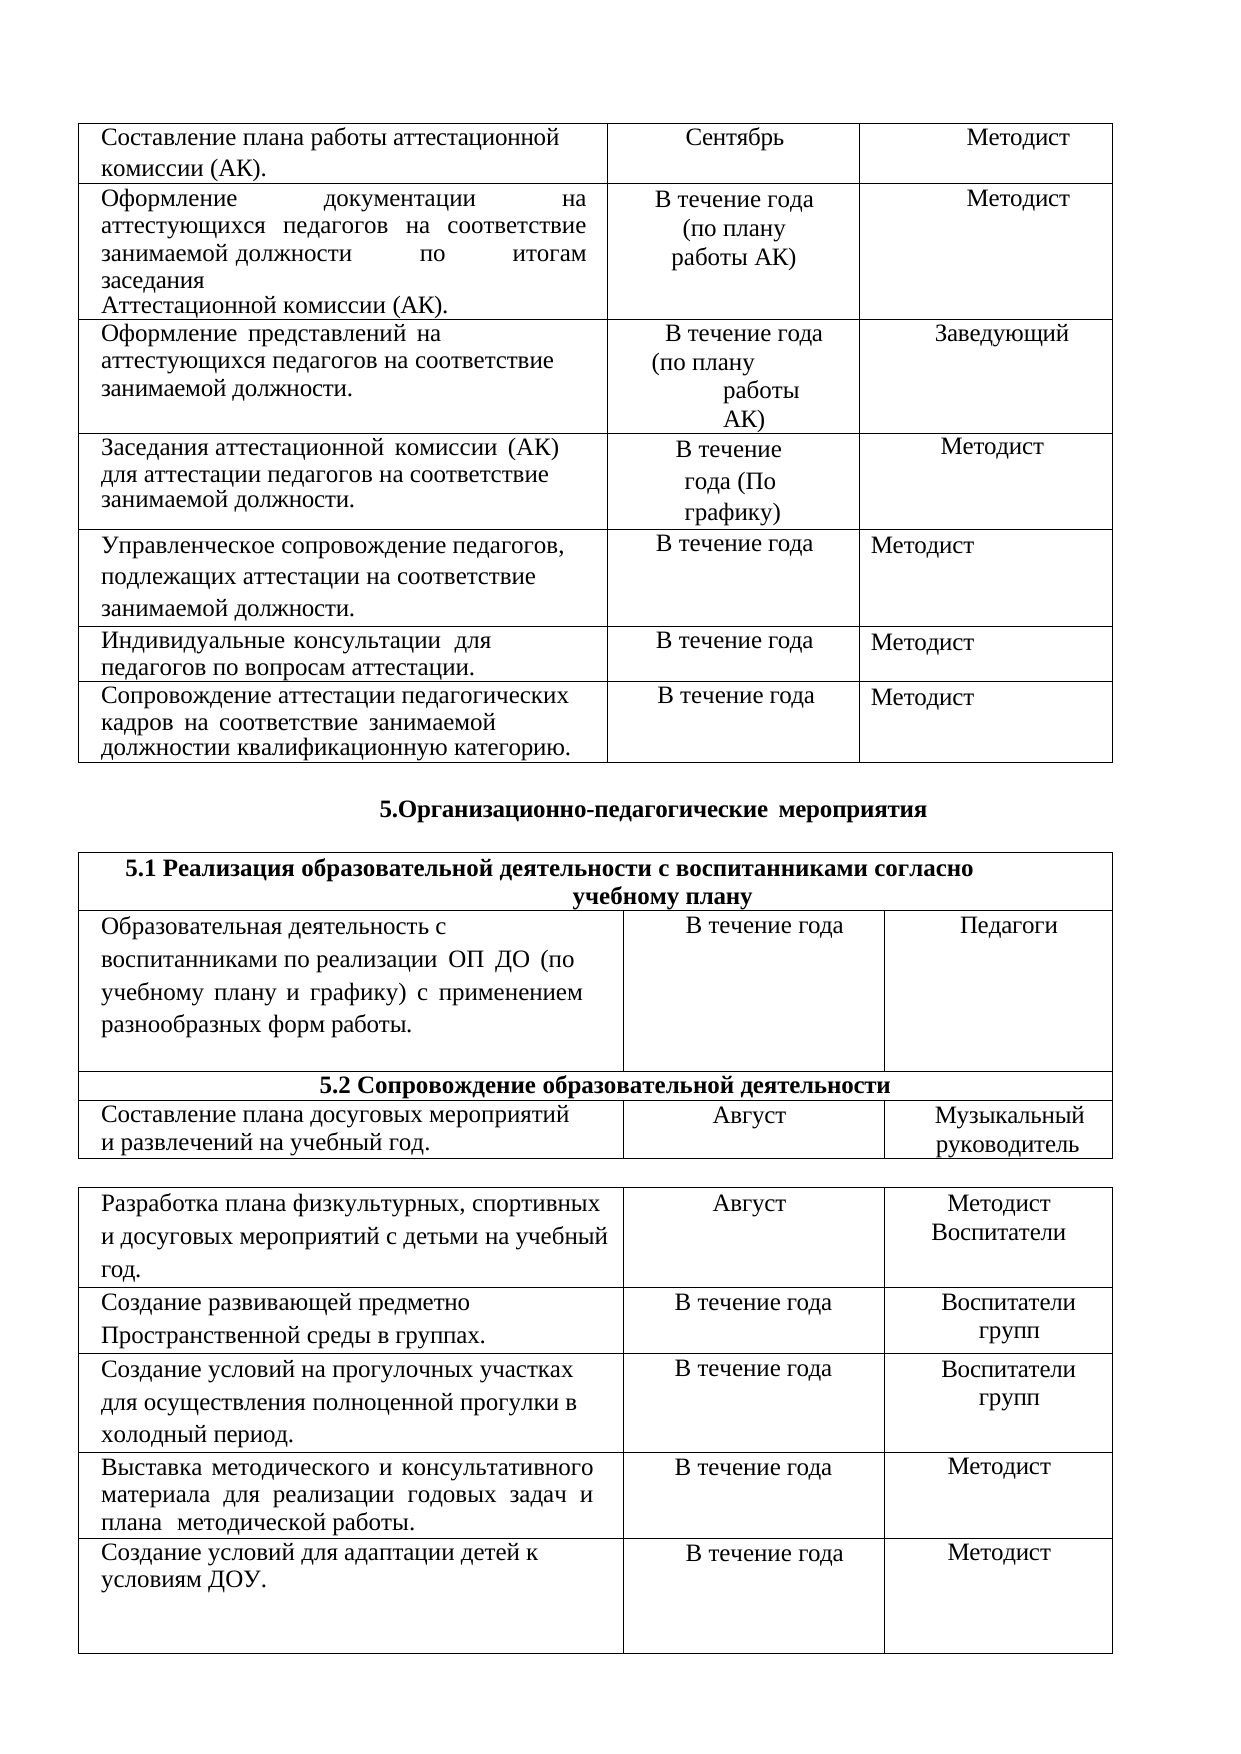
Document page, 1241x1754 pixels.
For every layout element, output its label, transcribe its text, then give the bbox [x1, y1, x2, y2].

table_cell Оформление документации на аттестующихся педагогов на соответствие занимаемой должности по итогам заседания Аттестационной комиссии (АК). [79, 184, 607, 318]
table_cell Выставка методического и консультативного материала для реализации годовых задач и плана методической работы. [79, 1453, 623, 1538]
table_cell В течение года [624, 1354, 884, 1452]
table_cell Методист [860, 434, 1112, 529]
table_cell 5.2 Сопровождение образовательной деятельности [79, 1072, 1112, 1099]
table_cell Оформление представлений на аттестующихся педагогов на соответствие занимаемой должности. [79, 320, 607, 433]
table_cell Методист [860, 682, 1112, 762]
table_cell Заведующий [860, 320, 1112, 433]
table_cell Создание развивающей предметно Пространственной среды в группах. [79, 1288, 623, 1353]
table_cell Составление плана работы аттестационной комиссии (АК). [79, 124, 607, 183]
table_cell Сопровождение аттестации педагогических кадров на соответствие занимаемой должностии квалификационную категорию. [79, 682, 607, 762]
table_cell В течение года (по плану работы АК) [608, 184, 859, 318]
table_header Методист Воспитатели [885, 1188, 1112, 1287]
table_cell В течение года [624, 1288, 884, 1353]
table_cell В течение года [624, 1539, 884, 1653]
table_cell Заседания аттестационной комиссии (АК) для аттестации педагогов на соответствие занимаемой должности. [79, 434, 607, 529]
table_cell Создание условий для адаптации детей к условиям ДОУ. [79, 1539, 623, 1653]
table_cell Составление плана досуговых мероприятий и развлечений на учебный год. [79, 1101, 623, 1158]
text 5.Организационно-педагогические мероприятия [379, 794, 1209, 823]
table_cell Управленческое сопровождение педагогов, подлежащих аттестации на соответствие занимаемой должности. [79, 530, 607, 626]
table_cell В течение года [624, 911, 884, 1071]
table_cell Методист [885, 1453, 1112, 1538]
table_cell Методист [860, 124, 1112, 183]
table_cell Методист [860, 530, 1112, 626]
table_header Август [624, 1188, 884, 1287]
table_cell В течение года [608, 682, 859, 762]
table_cell Методист [885, 1539, 1112, 1653]
table_cell Образовательная деятельность с воспитанниками по реализации ОП ДО (по учебному плану и графику) с применением разнообразных форм работы. [79, 911, 623, 1071]
table_cell Педагоги [885, 911, 1112, 1071]
table_cell Воспитатели групп [885, 1288, 1112, 1353]
table_cell Создание условий на прогулочных участках для осуществления полноценной прогулки в холодный период. [79, 1354, 623, 1452]
table_cell В течение года [608, 530, 859, 626]
table_cell В течение года (по плану работы АК) [608, 320, 859, 433]
table_header Разработка плана физкультурных, спортивных и досуговых мероприятий с детьми на учебный год. [79, 1188, 623, 1287]
table_cell Методист [860, 184, 1112, 318]
table_cell Август [624, 1101, 884, 1158]
table_cell В течение года [624, 1453, 884, 1538]
table_cell Сентябрь [608, 124, 859, 183]
table_cell Воспитатели групп [885, 1354, 1112, 1452]
table_header 5.1 Реализация образовательной деятельности с воспитанниками согласно учебному плану [79, 853, 1112, 910]
table_cell В течение года (По графику) [608, 434, 859, 529]
table_cell Методист [860, 627, 1112, 681]
table_cell Музыкальный руководитель [885, 1101, 1112, 1158]
table_cell Индивидуальные консультации для педагогов по вопросам аттестации. [79, 627, 607, 681]
table_cell В течение года [608, 627, 859, 681]
